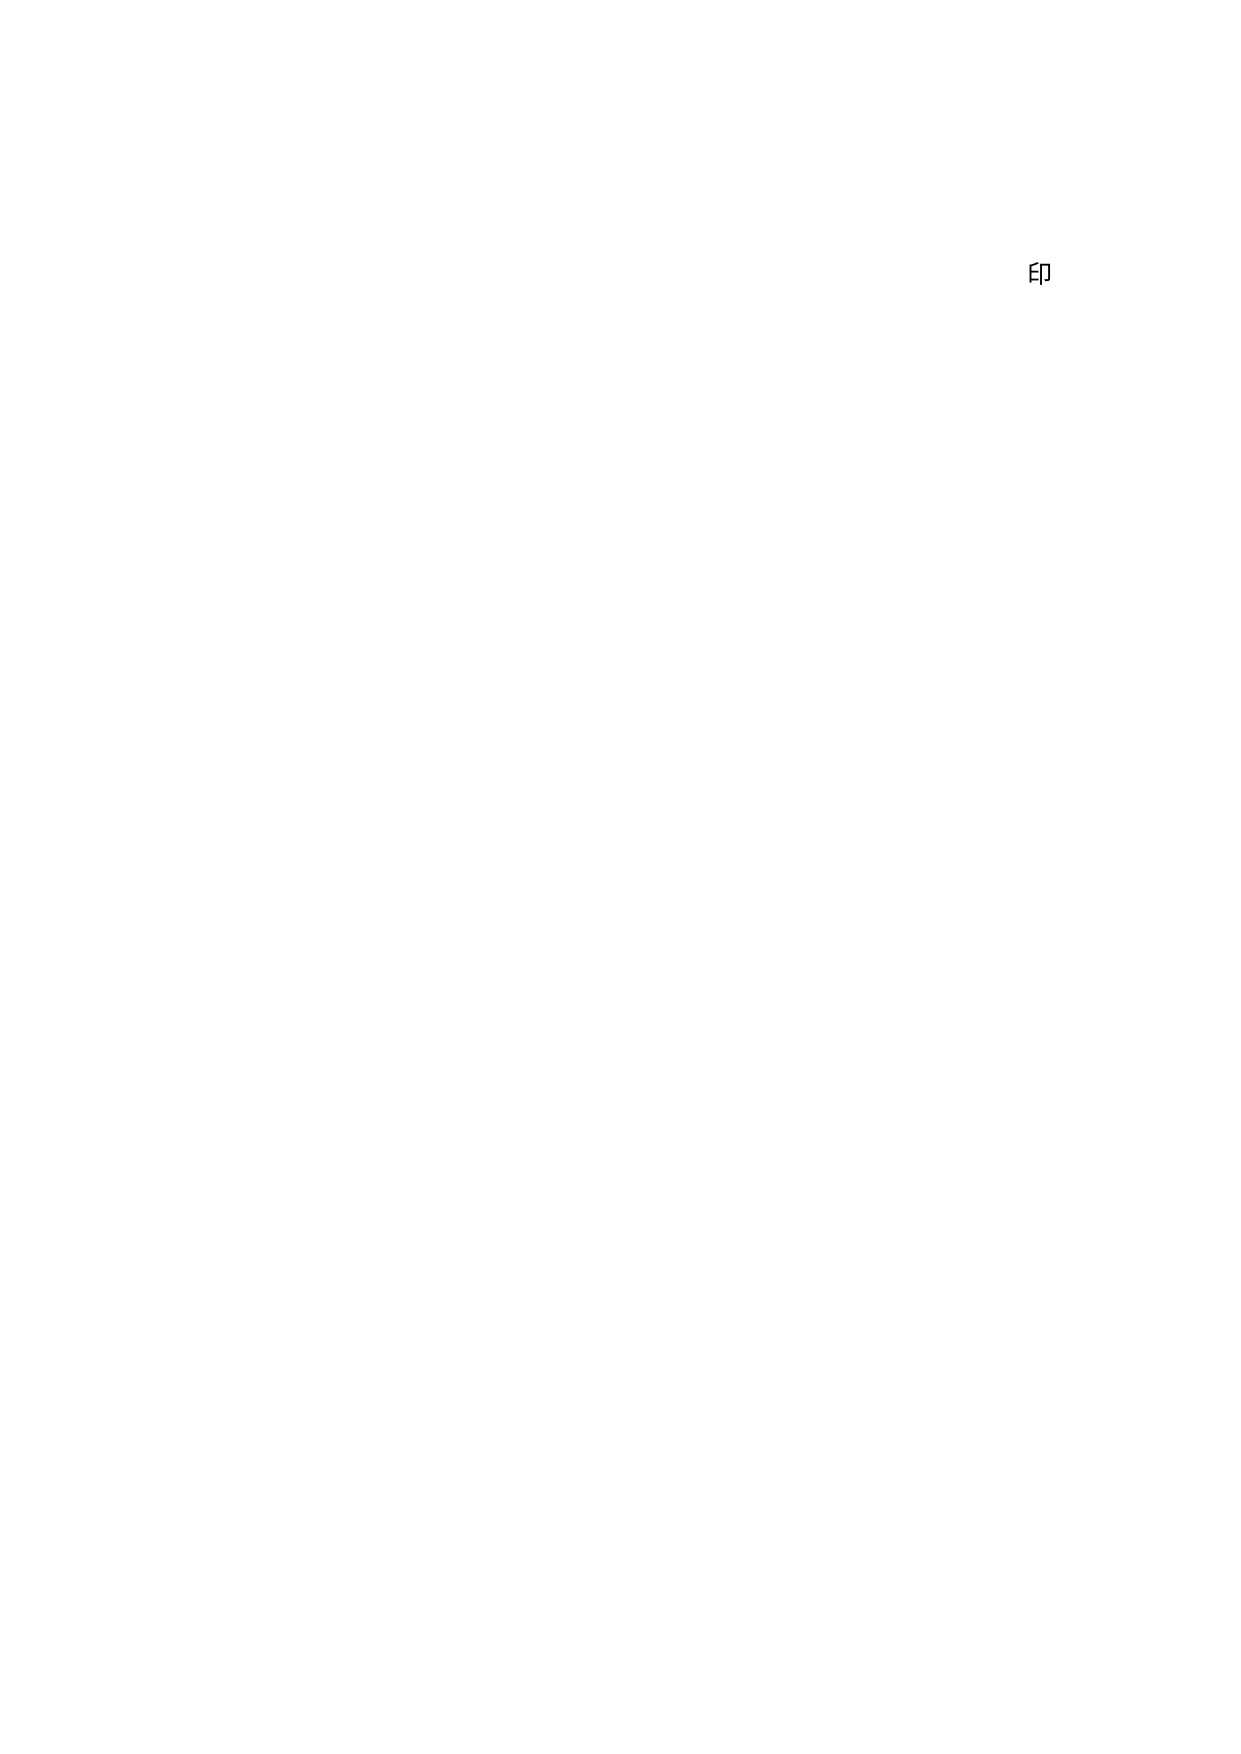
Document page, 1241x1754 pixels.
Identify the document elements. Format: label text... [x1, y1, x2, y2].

text 印 [177, 254, 1063, 292]
